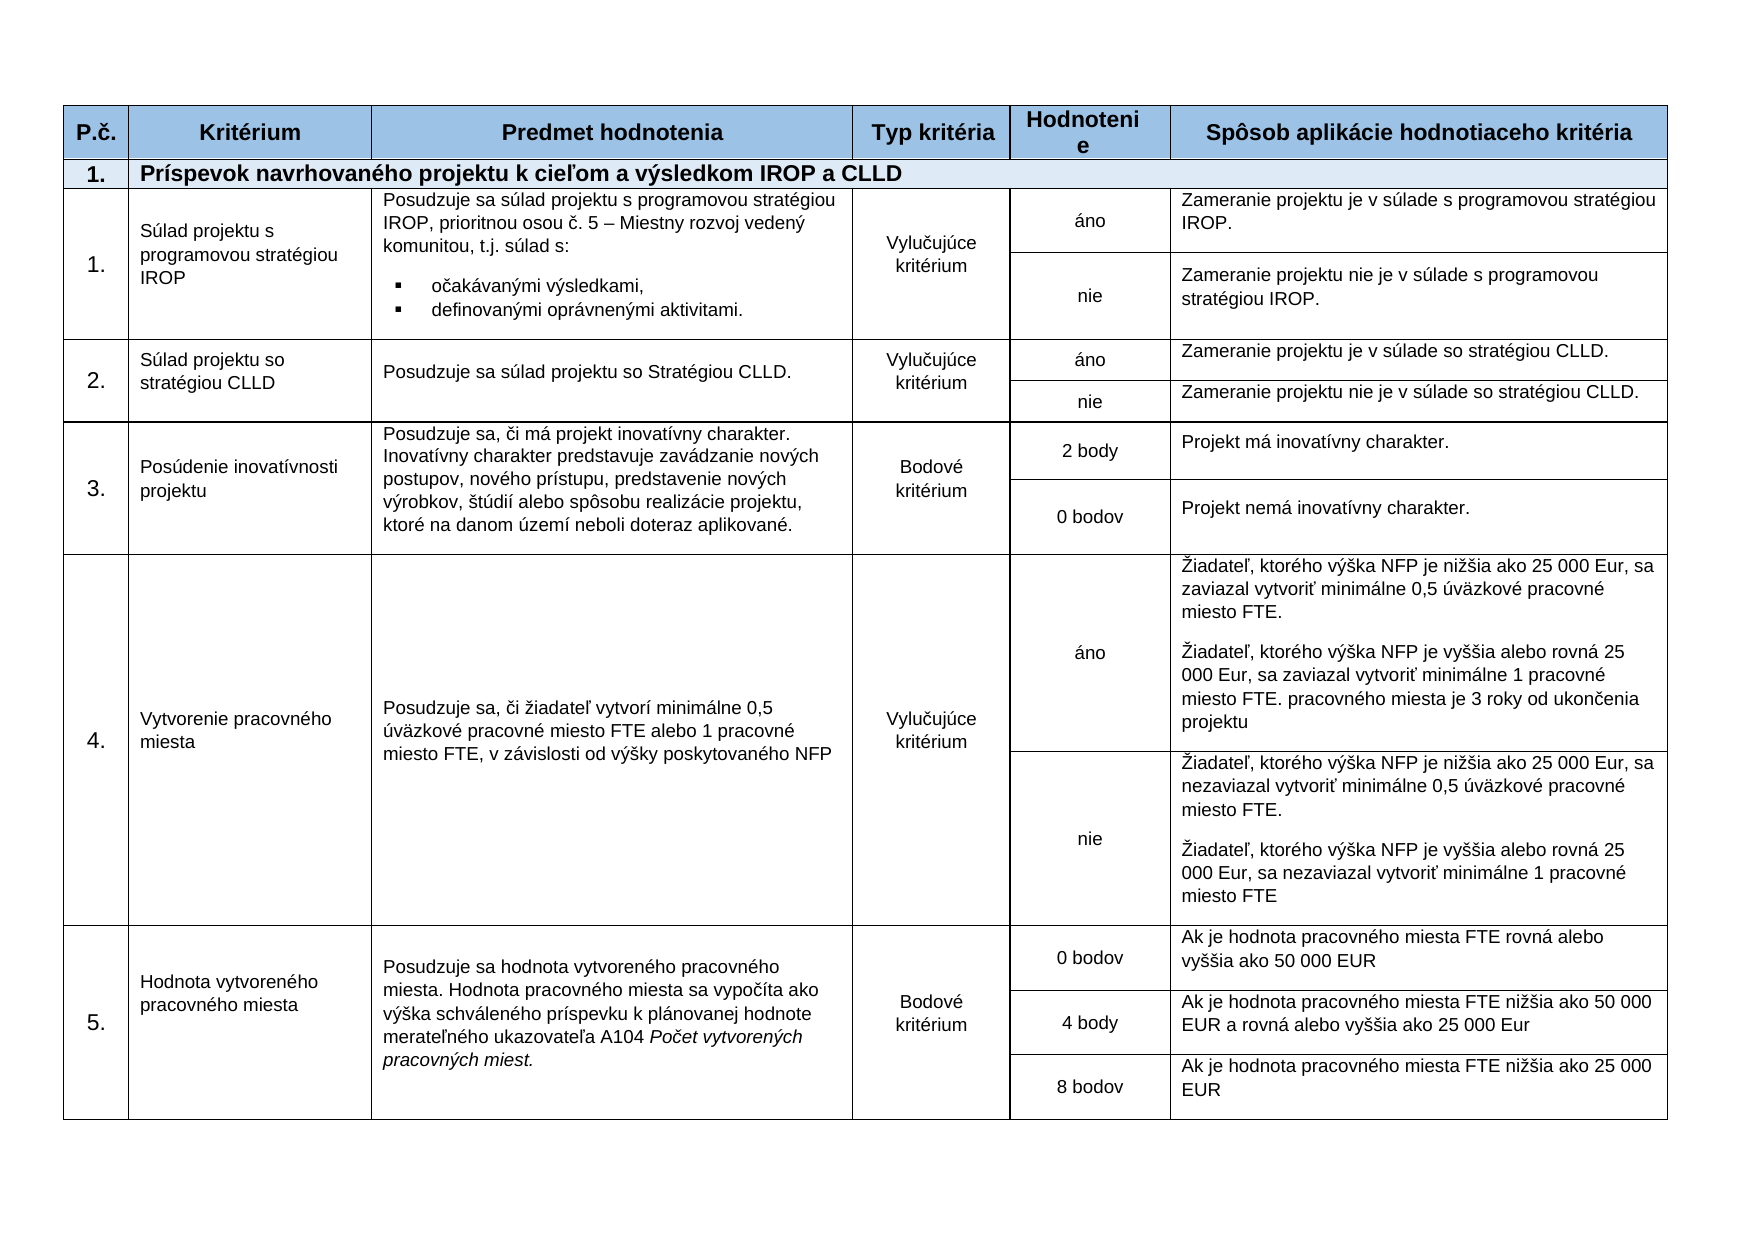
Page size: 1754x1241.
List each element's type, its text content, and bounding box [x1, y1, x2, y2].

table_cell Súlad projektu so stratégiou CLLD [129, 340, 371, 421]
table_cell nie [1011, 752, 1170, 925]
table_cell 2 body [1011, 423, 1170, 479]
table_header Hodnotenie [1011, 106, 1170, 158]
table_cell 1. [64, 189, 128, 339]
table_cell 1. [64, 160, 128, 188]
table_cell 8 bodov [1011, 1055, 1170, 1119]
table_header P.č. [64, 106, 128, 158]
table_cell Žiadateľ, ktorého výška NFP je nižšia ako 25 000 Eur, sa nezaviazal vytvoriť minimálne 0,5 úväzkové pracovné miesto FTE. Žiadateľ, ktorého výška NFP je vyššia alebo rovná 25 000 Eur, sa nezaviazal vytvoriť minimálne 1 pracovné miesto FTE [1171, 752, 1667, 925]
table_cell Vylučujúce kritérium [853, 555, 1009, 925]
table_cell Zameranie projektu je v súlade so stratégiou CLLD. [1171, 340, 1667, 380]
table_cell Bodové kritérium [853, 423, 1009, 553]
table_cell Ak je hodnota pracovného miesta FTE rovná alebo vyššia ako 50 000 EUR [1171, 926, 1667, 990]
table_cell 4. [64, 555, 128, 925]
table_cell Vylučujúce kritérium [853, 189, 1009, 339]
table_cell Projekt má inovatívny charakter. [1171, 423, 1667, 479]
table_cell Hodnota vytvoreného pracovného miesta [129, 926, 371, 1119]
table_cell Vylučujúce kritérium [853, 340, 1009, 421]
table_cell Projekt nemá inovatívny charakter. [1171, 480, 1667, 553]
table_cell Posúdenie inovatívnosti projektu [129, 423, 371, 553]
table_cell nie [1011, 253, 1170, 339]
table_cell áno [1011, 555, 1170, 751]
table_cell Žiadateľ, ktorého výška NFP je nižšia ako 25 000 Eur, sa zaviazal vytvoriť minimálne 0,5 úväzkové pracovné miesto FTE. Žiadateľ, ktorého výška NFP je vyššia alebo rovná 25 000 Eur, sa zaviazal vytvoriť minimálne 1 pracovné miesto FTE. pracovného miesta je 3 roky od ukončenia projektu [1171, 555, 1667, 751]
table_cell Príspevok navrhovaného projektu k cieľom a výsledkom IROP a CLLD [129, 160, 1667, 188]
table_cell 3. [64, 423, 128, 553]
table_header Spôsob aplikácie hodnotiaceho kritéria [1171, 106, 1667, 158]
table_cell Posudzuje sa, či má projekt inovatívny charakter. Inovatívny charakter predstavuje zavádzanie nových postupov, nového prístupu, predstavenie nových výrobkov, štúdií alebo spôsobu realizácie projektu, ktoré na danom území neboli doteraz aplikované. [372, 423, 852, 553]
table_cell Zameranie projektu je v súlade s programovou stratégiou IROP. [1171, 189, 1667, 252]
table_cell Zameranie projektu nie je v súlade s programovou stratégiou IROP. [1171, 253, 1667, 339]
table_cell 4 body [1011, 991, 1170, 1054]
table_cell 0 bodov [1011, 480, 1170, 553]
table_cell áno [1011, 189, 1170, 252]
table_cell 2. [64, 340, 128, 421]
table_header Typ kritéria [853, 106, 1009, 158]
table_cell Ak je hodnota pracovného miesta FTE nižšia ako 25 000 EUR [1171, 1055, 1667, 1119]
table_cell Zameranie projektu nie je v súlade so stratégiou CLLD. [1171, 381, 1667, 421]
table_cell Posudzuje sa hodnota vytvoreného pracovného miesta. Hodnota pracovného miesta sa vypočíta ako výška schváleného príspevku k plánovanej hodnote merateľného ukazovateľa A104 Počet vytvorených pracovných miest. [372, 926, 852, 1119]
table_cell Vytvorenie pracovného miesta [129, 555, 371, 925]
table_cell 5. [64, 926, 128, 1119]
table_cell Posudzuje sa súlad projektu s programovou stratégiou IROP, prioritnou osou č. 5 – Miestny rozvoj vedený komunitou, t.j. súlad s: očakávanými výsledkami, definovanými oprávnenými aktivitami. [372, 189, 852, 339]
table_cell Súlad projektu s programovou stratégiou IROP [129, 189, 371, 339]
table_header Predmet hodnotenia [372, 106, 852, 158]
table_cell nie [1011, 381, 1170, 421]
table_header Kritérium [129, 106, 371, 158]
table_cell Ak je hodnota pracovného miesta FTE nižšia ako 50 000 EUR a rovná alebo vyššia ako 25 000 Eur [1171, 991, 1667, 1054]
table_cell 0 bodov [1011, 926, 1170, 990]
table_cell Posudzuje sa súlad projektu so Stratégiou CLLD. [372, 340, 852, 421]
table_cell Bodové kritérium [853, 926, 1009, 1119]
table_cell Posudzuje sa, či žiadateľ vytvorí minimálne 0,5 úväzkové pracovné miesto FTE alebo 1 pracovné miesto FTE, v závislosti od výšky poskytovaného NFP [372, 555, 852, 925]
table_cell áno [1011, 340, 1170, 380]
